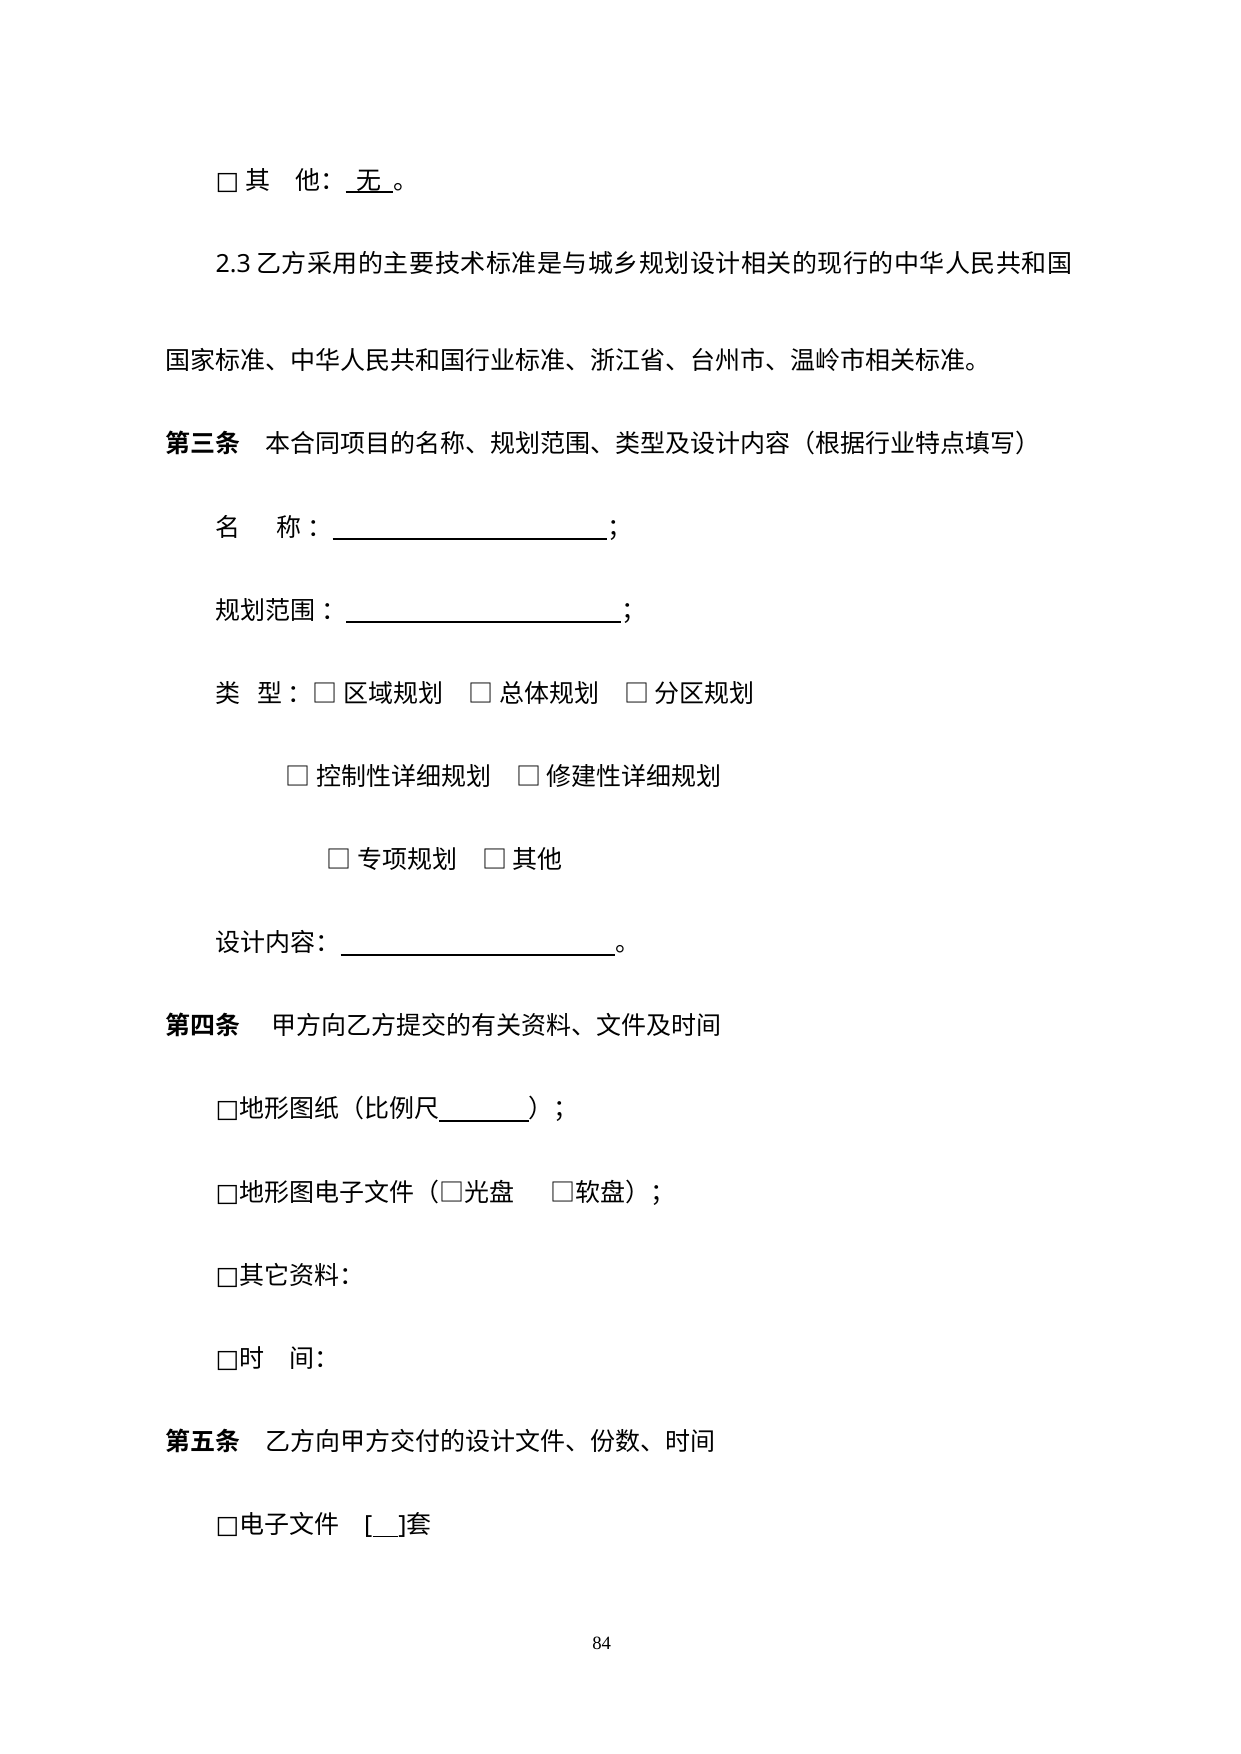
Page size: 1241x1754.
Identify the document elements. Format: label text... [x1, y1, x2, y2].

text 第四条 甲方向乙方提交的有关资料、文件及时间 [165, 991, 1075, 1056]
text □电子文件 [ ]套 [165, 1490, 1075, 1555]
text □时 间： [165, 1324, 1075, 1389]
text □其它资料： [165, 1241, 1075, 1306]
text □ 其 他： 无 。 [165, 146, 1075, 211]
text □地形图电子文件（□光盘 □软盘）； [165, 1158, 1075, 1223]
text 名 称 ： ； [165, 493, 1075, 558]
text □ 专项规划 □ 其他 [165, 825, 1075, 890]
text 第五条 乙方向甲方交付的设计文件、份数、时间 [165, 1407, 1075, 1472]
text 规划范围 ： ； [165, 576, 1075, 641]
text □地形图纸（比例尺 ）； [165, 1074, 1075, 1139]
text 2.3乙方采用的主要技术标准是与城乡规划设计相关的现行的中华人民共和国国家标准、中华人民共和国行业标准、浙江省、台州市、温岭市相关标准。 [165, 229, 1075, 391]
text 设计内容： 。 [165, 908, 1075, 973]
text 类 型 ：□ 区域规划 □ 总体规划 □ 分区规划 [165, 659, 1075, 724]
text □ 控制性详细规划 □ 修建性详细规划 [165, 742, 1075, 807]
text 第三条 本合同项目的名称、规划范围、类型及设计内容（根据行业特点填写） [165, 409, 1075, 474]
